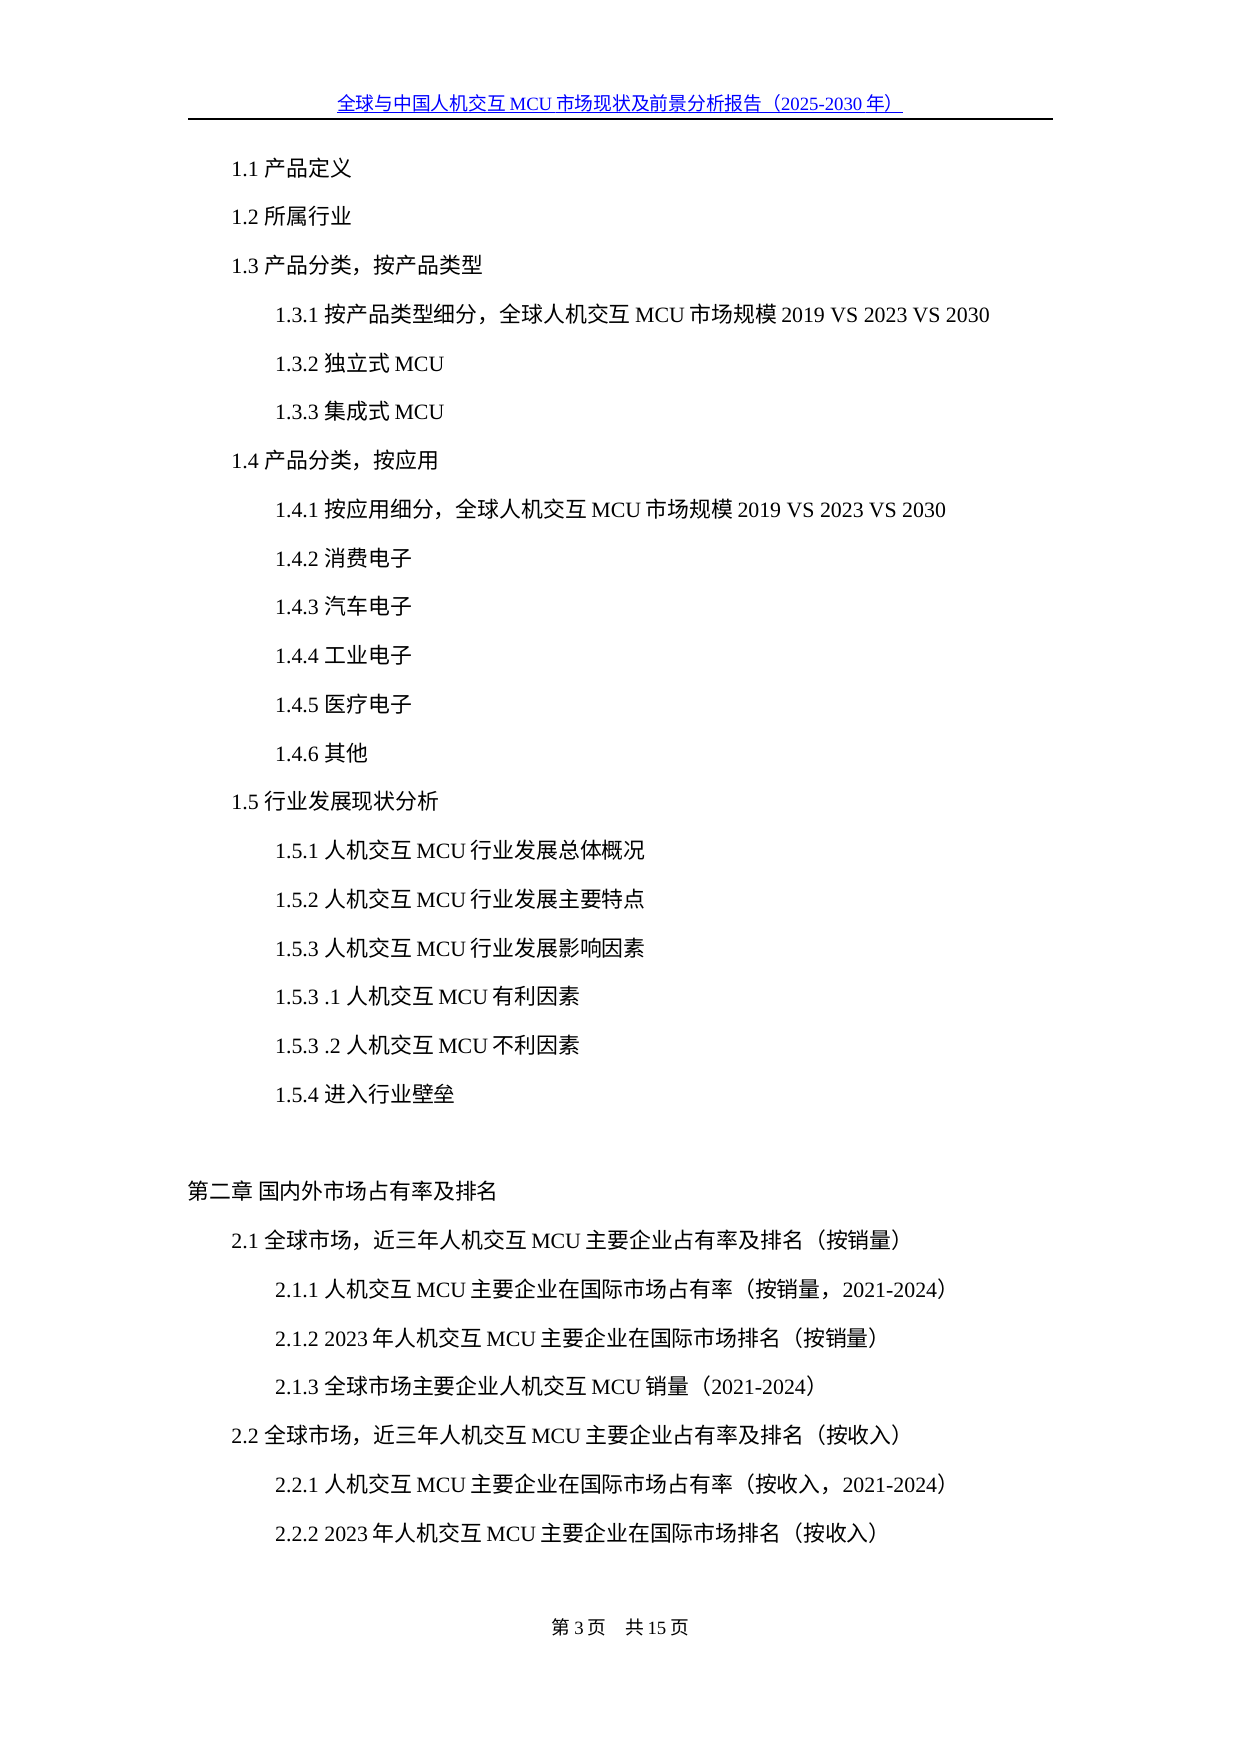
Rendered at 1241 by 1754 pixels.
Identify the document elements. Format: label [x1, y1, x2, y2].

text [187, 150, 1053, 1548]
